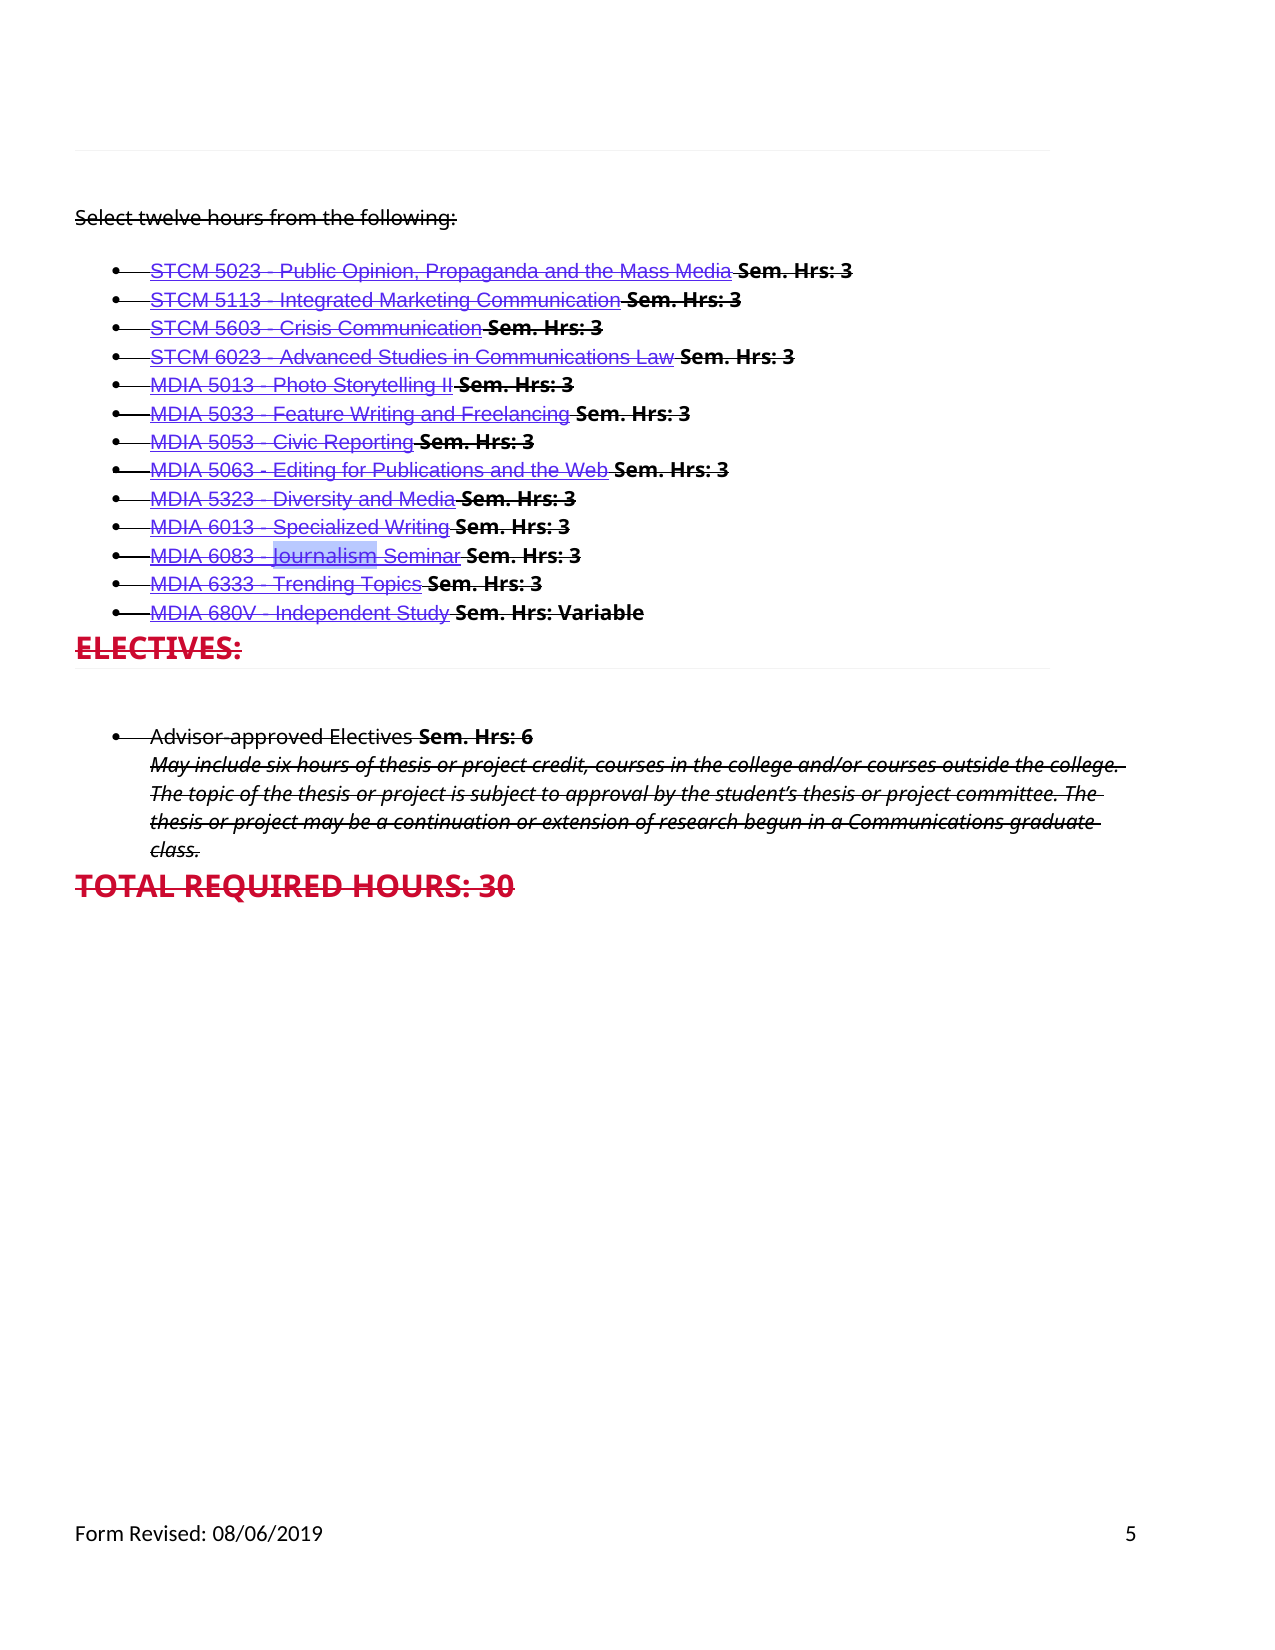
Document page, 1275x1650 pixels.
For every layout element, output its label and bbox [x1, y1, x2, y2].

table_cell [75, 150, 1133, 907]
